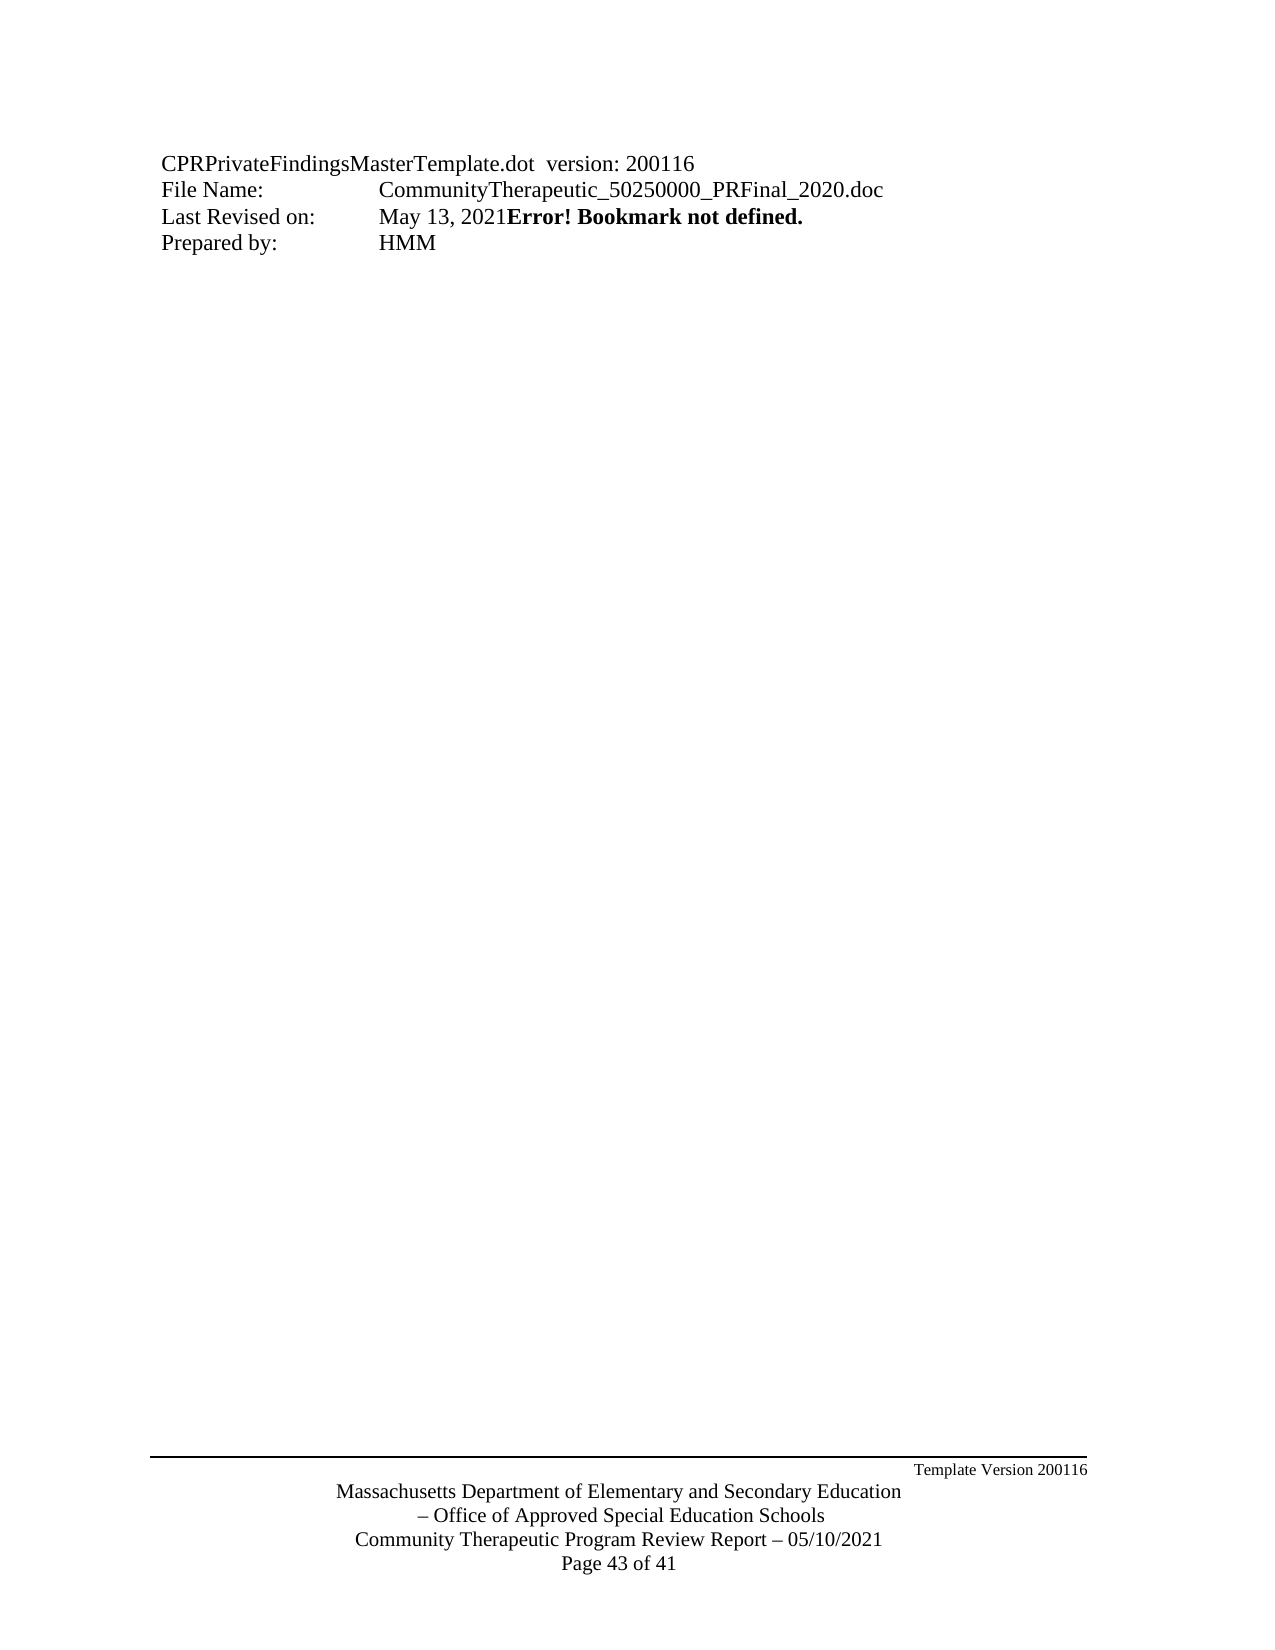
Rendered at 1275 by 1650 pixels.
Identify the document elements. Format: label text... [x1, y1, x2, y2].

table_cell CommunityTherapeutic_50250000_PRFinal_2020.doc [368, 176, 1088, 203]
table_header CPRPrivateFindingsMasterTemplate.dot version: 200116 [150, 150, 1089, 176]
table_cell Prepared by: [150, 229, 367, 255]
table_cell HMM [368, 229, 1088, 255]
table_cell May 13, 2021Error! Bookmark not defined. [368, 203, 1088, 229]
table_cell Last Revised on: [150, 203, 367, 229]
table_cell File Name: [150, 176, 367, 203]
